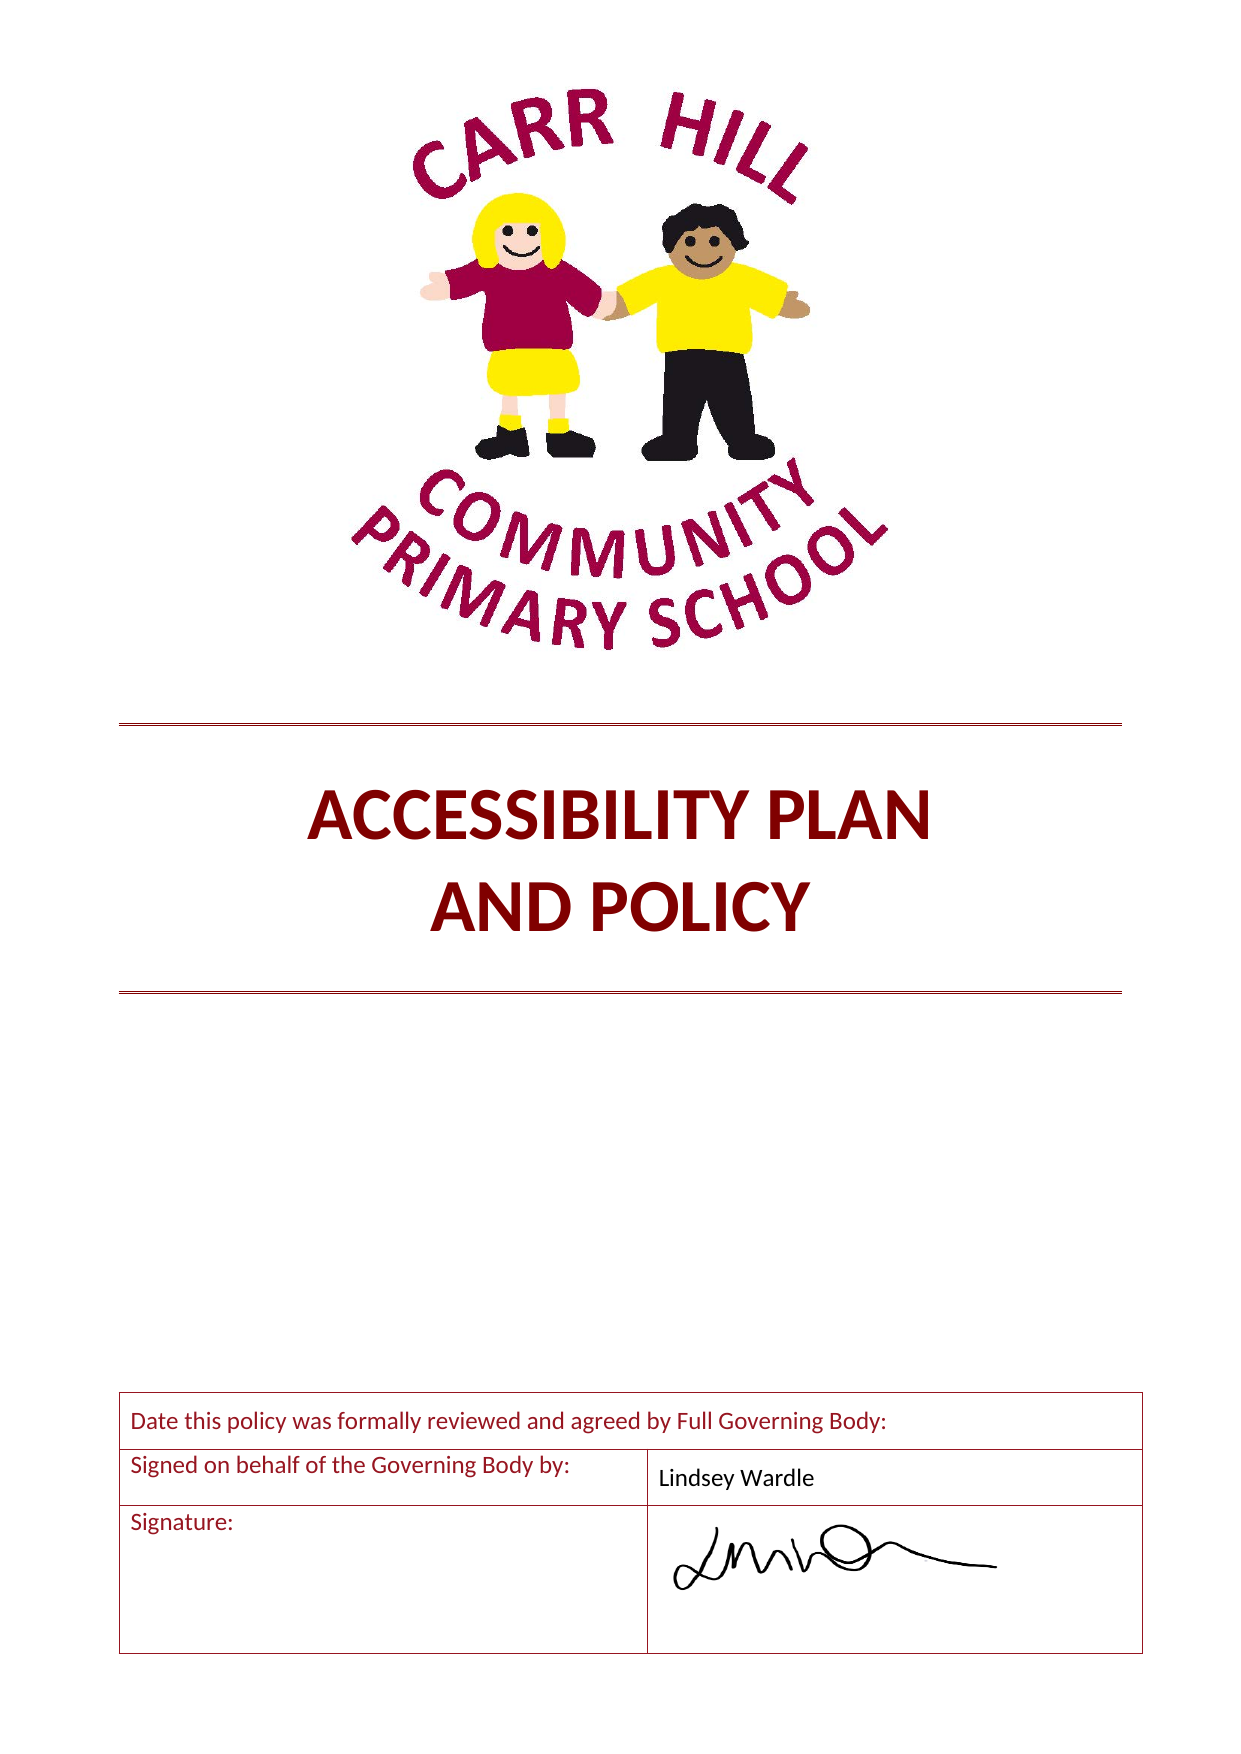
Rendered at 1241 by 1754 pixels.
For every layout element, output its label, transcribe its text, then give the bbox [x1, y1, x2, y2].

table_cell Lindsey Wardle [648, 1450, 1142, 1505]
picture [658, 1518, 1007, 1597]
table_cell [648, 1506, 1142, 1652]
table_cell Signed on behalf of the Governing Body by: [120, 1450, 647, 1505]
table_cell Signature: [120, 1506, 647, 1652]
picture [324, 75, 916, 666]
table_header ACCESSIBILITY PLAN AND POLICY [119, 726, 1122, 991]
table_header Date this policy was formally reviewed and agreed by Full Governing Body: [120, 1393, 1142, 1448]
